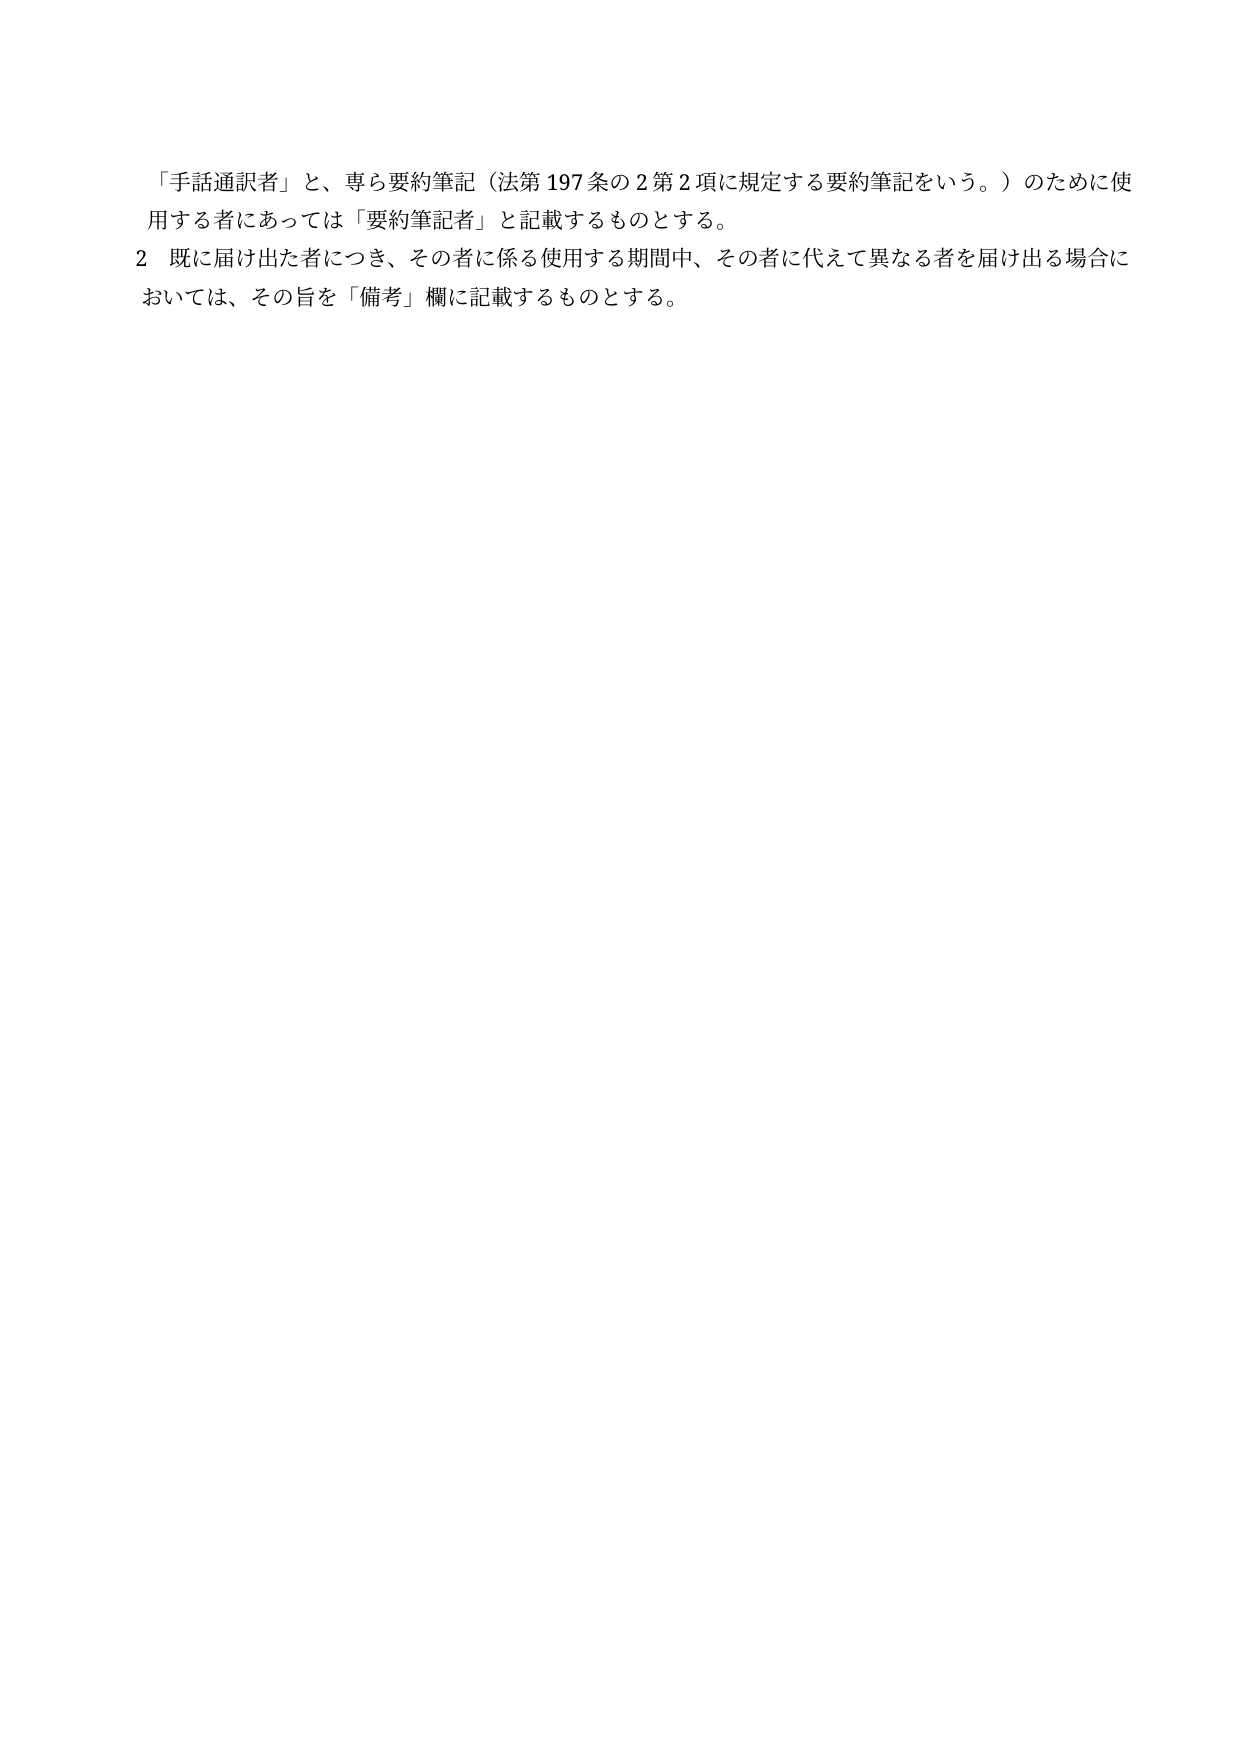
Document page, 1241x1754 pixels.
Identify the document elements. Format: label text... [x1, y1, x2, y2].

text おいては、その旨を「備考」欄に記載するものとする。 [113, 277, 1133, 315]
text 「手話通訳者」と、専ら要約筆記（法第197条の2第2項に規定する要約筆記をいう。）のために使用する者にあっては「要約筆記者」と記載するものとする。 [148, 162, 1133, 238]
text 2 既に届け出た者につき、その者に係る使用する期間中、その者に代えて異なる者を届け出る場合に [113, 238, 1133, 277]
